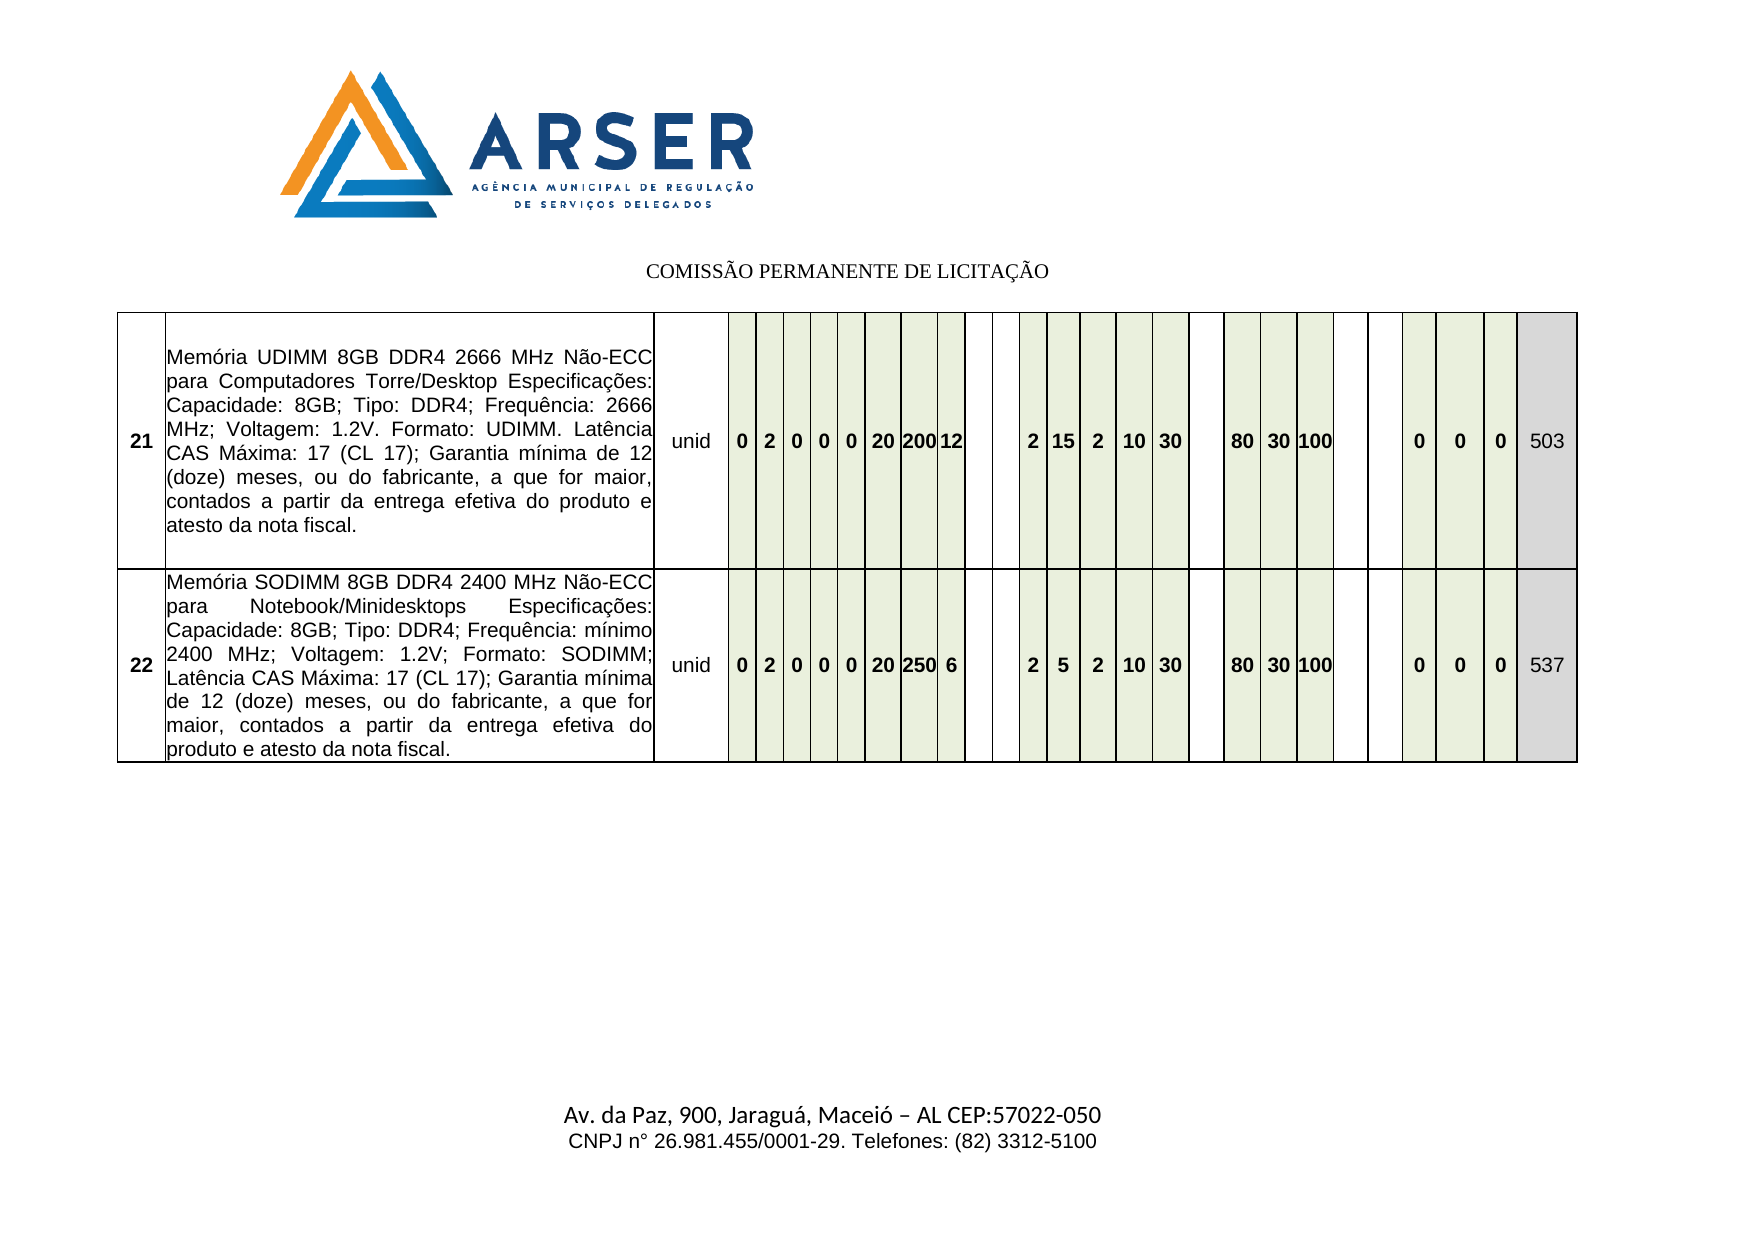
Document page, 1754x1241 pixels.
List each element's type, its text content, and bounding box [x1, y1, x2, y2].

table_cell [966, 570, 992, 761]
table_cell 22 [118, 570, 165, 761]
table_cell 0 [1485, 570, 1516, 761]
picture [261, 49, 779, 259]
table_cell 2 [1020, 570, 1046, 761]
table_cell [1190, 570, 1223, 761]
table_cell 0 [811, 313, 837, 568]
table_cell unid [655, 313, 728, 568]
table_cell 30 [1153, 570, 1188, 761]
table_cell 80 [1225, 570, 1260, 761]
table_cell [1334, 570, 1367, 761]
table_cell [1334, 313, 1367, 568]
table_cell 2 [757, 570, 783, 761]
table_cell 0 [1485, 313, 1516, 568]
table_cell 80 [1225, 313, 1260, 568]
table_cell [1369, 313, 1402, 568]
table_cell 0 [784, 570, 810, 761]
table_cell Memória UDIMM 8GB DDR4 2666 MHz Não-ECC para Computadores Torre/Desktop Especificações: Capacidade: 8GB; Tipo: DDR4; Frequência: 2666 MHz; Voltagem: 1.2V. Formato: UDIMM. Latência CAS Máxima: 17 (CL 17); Garantia mínima de 12 (doze) meses, ou do fabricante, a que for maior, contados a partir da entrega efetiva do produto e atesto da nota fiscal. [166, 313, 653, 568]
table_cell 30 [1153, 313, 1188, 568]
table_cell 10 [1117, 570, 1152, 761]
table_cell [1369, 570, 1402, 761]
table_cell 200 [902, 313, 937, 568]
table_cell 0 [1437, 313, 1483, 568]
table_cell 2 [1020, 313, 1046, 568]
table_cell [1190, 313, 1223, 568]
table_cell 6 [938, 570, 964, 761]
table_cell 0 [838, 313, 864, 568]
table_cell 0 [838, 570, 864, 761]
table_cell unid [655, 570, 728, 761]
table_cell 0 [729, 313, 755, 568]
table_cell 30 [1261, 570, 1296, 761]
table_cell 2 [757, 313, 783, 568]
table_cell [966, 313, 992, 568]
table_cell 20 [866, 570, 900, 761]
table_cell 0 [784, 313, 810, 568]
table_cell 100 [1298, 313, 1333, 568]
table_cell 0 [1403, 570, 1435, 761]
table_cell Memória SODIMM 8GB DDR4 2400 MHz Não-ECC para Notebook/Minidesktops Especificações: Capacidade: 8GB; Tipo: DDR4; Frequência: mínimo 2400 MHz; Voltagem: 1.2V; Formato: SODIMM; Latência CAS Máxima: 17 (CL 17); Garantia mínima de 12 (doze) meses, ou do fabricante, a que for maior, contados a partir da entrega efetiva do produto e atesto da nota fiscal. [166, 570, 653, 761]
table_cell 250 [902, 570, 937, 761]
table_cell 503 [1518, 313, 1576, 568]
table_cell 21 [118, 313, 165, 568]
table_cell 10 [1117, 313, 1152, 568]
table_cell 537 [1518, 570, 1576, 761]
table_cell 2 [1081, 313, 1115, 568]
table_cell 0 [1437, 570, 1483, 761]
table_cell 15 [1048, 313, 1079, 568]
table_cell 100 [1298, 570, 1333, 761]
table_cell 12 [938, 313, 964, 568]
table_cell 0 [1403, 313, 1435, 568]
table_cell 5 [1048, 570, 1079, 761]
table_cell 0 [729, 570, 755, 761]
table_cell 30 [1261, 313, 1296, 568]
table_cell 0 [811, 570, 837, 761]
table_cell 20 [866, 313, 900, 568]
table_cell 2 [1081, 570, 1115, 761]
table_cell [993, 570, 1019, 761]
table_cell [993, 313, 1019, 568]
